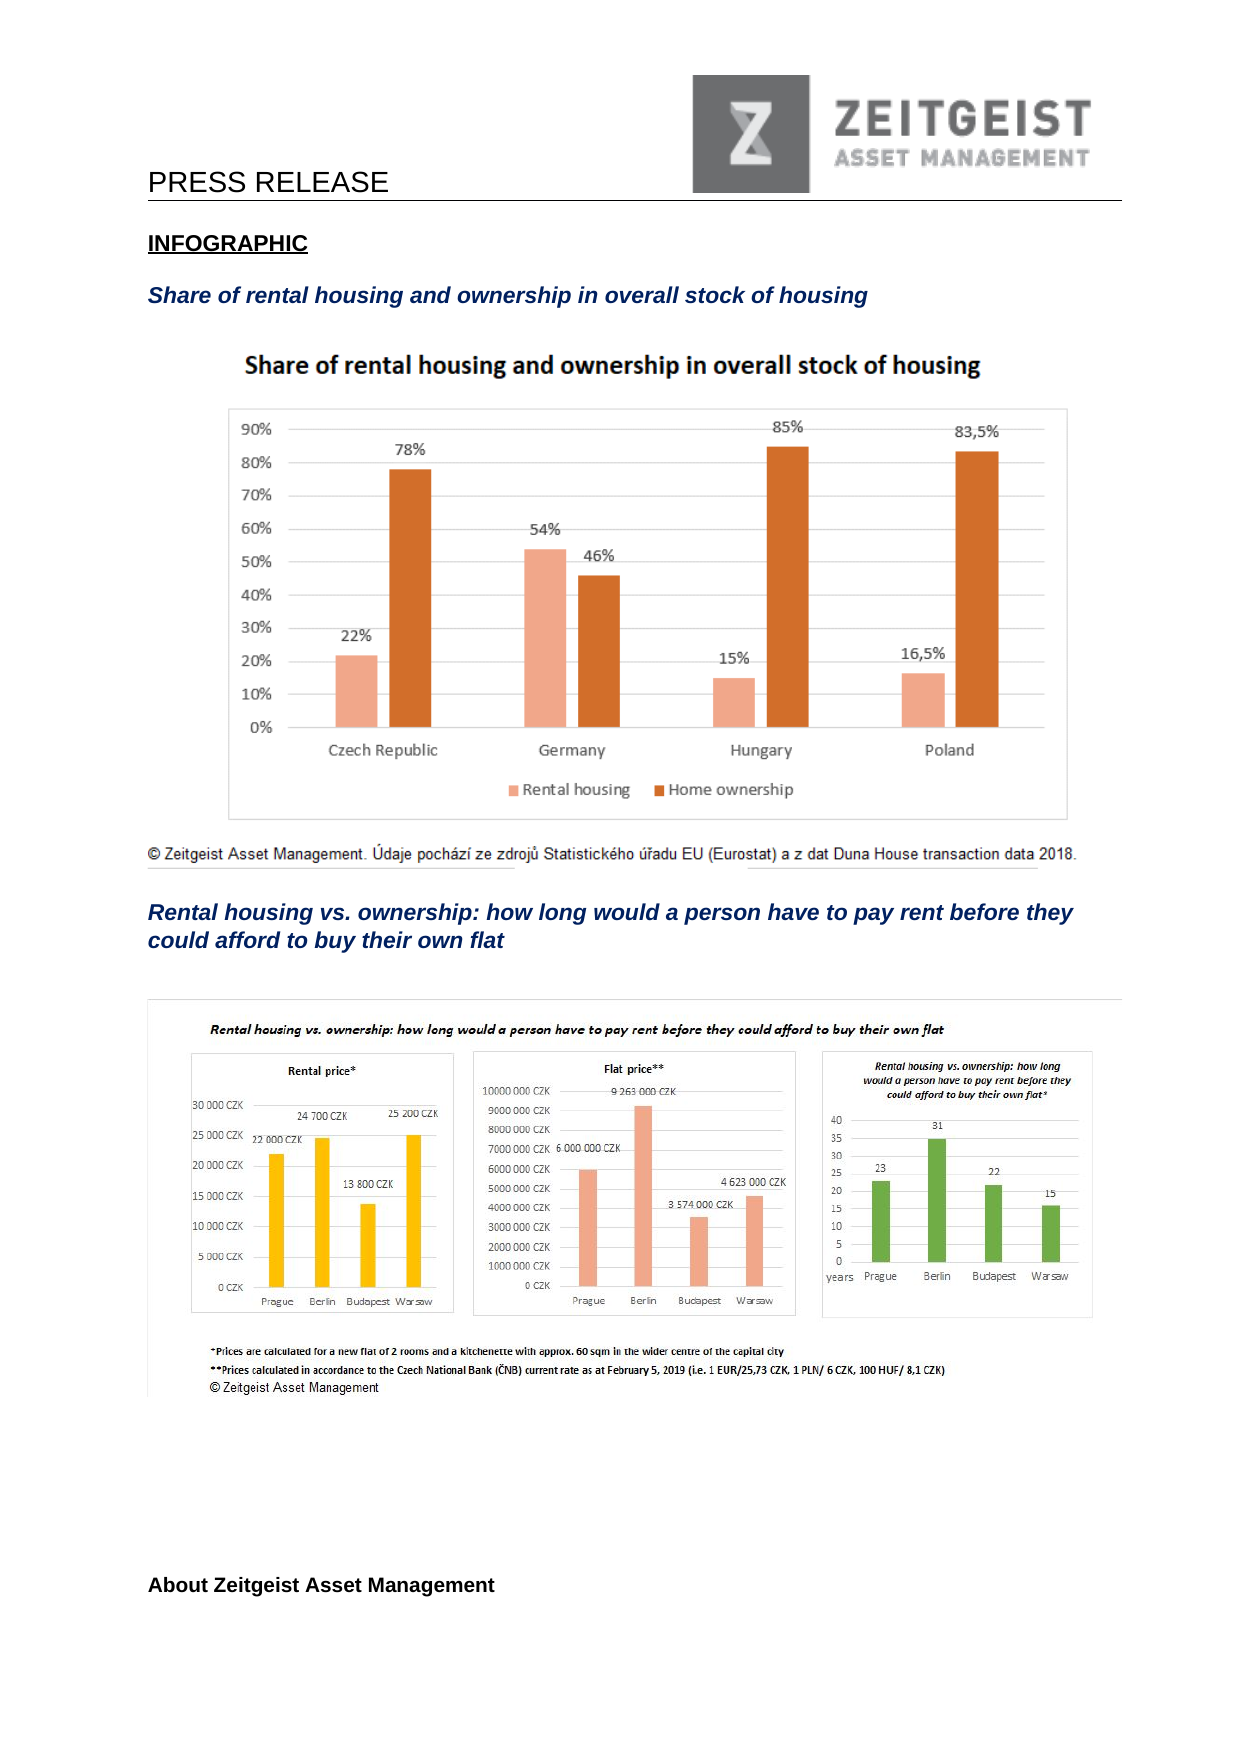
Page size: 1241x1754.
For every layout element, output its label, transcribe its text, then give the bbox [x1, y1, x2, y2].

picture [147, 337, 1093, 869]
text Share of rental housing and ownership in overall stock of housing [148, 282, 1122, 308]
text Rental housing vs. ownership: how long would a person have to pay rent before they could afford to buy their own flat [148, 899, 1122, 953]
text About Zeitgeist Asset Management [148, 1573, 1122, 1597]
text INFOGRAPHIC [148, 229, 1122, 256]
picture [692, 75, 1093, 193]
picture [147, 999, 1123, 1397]
